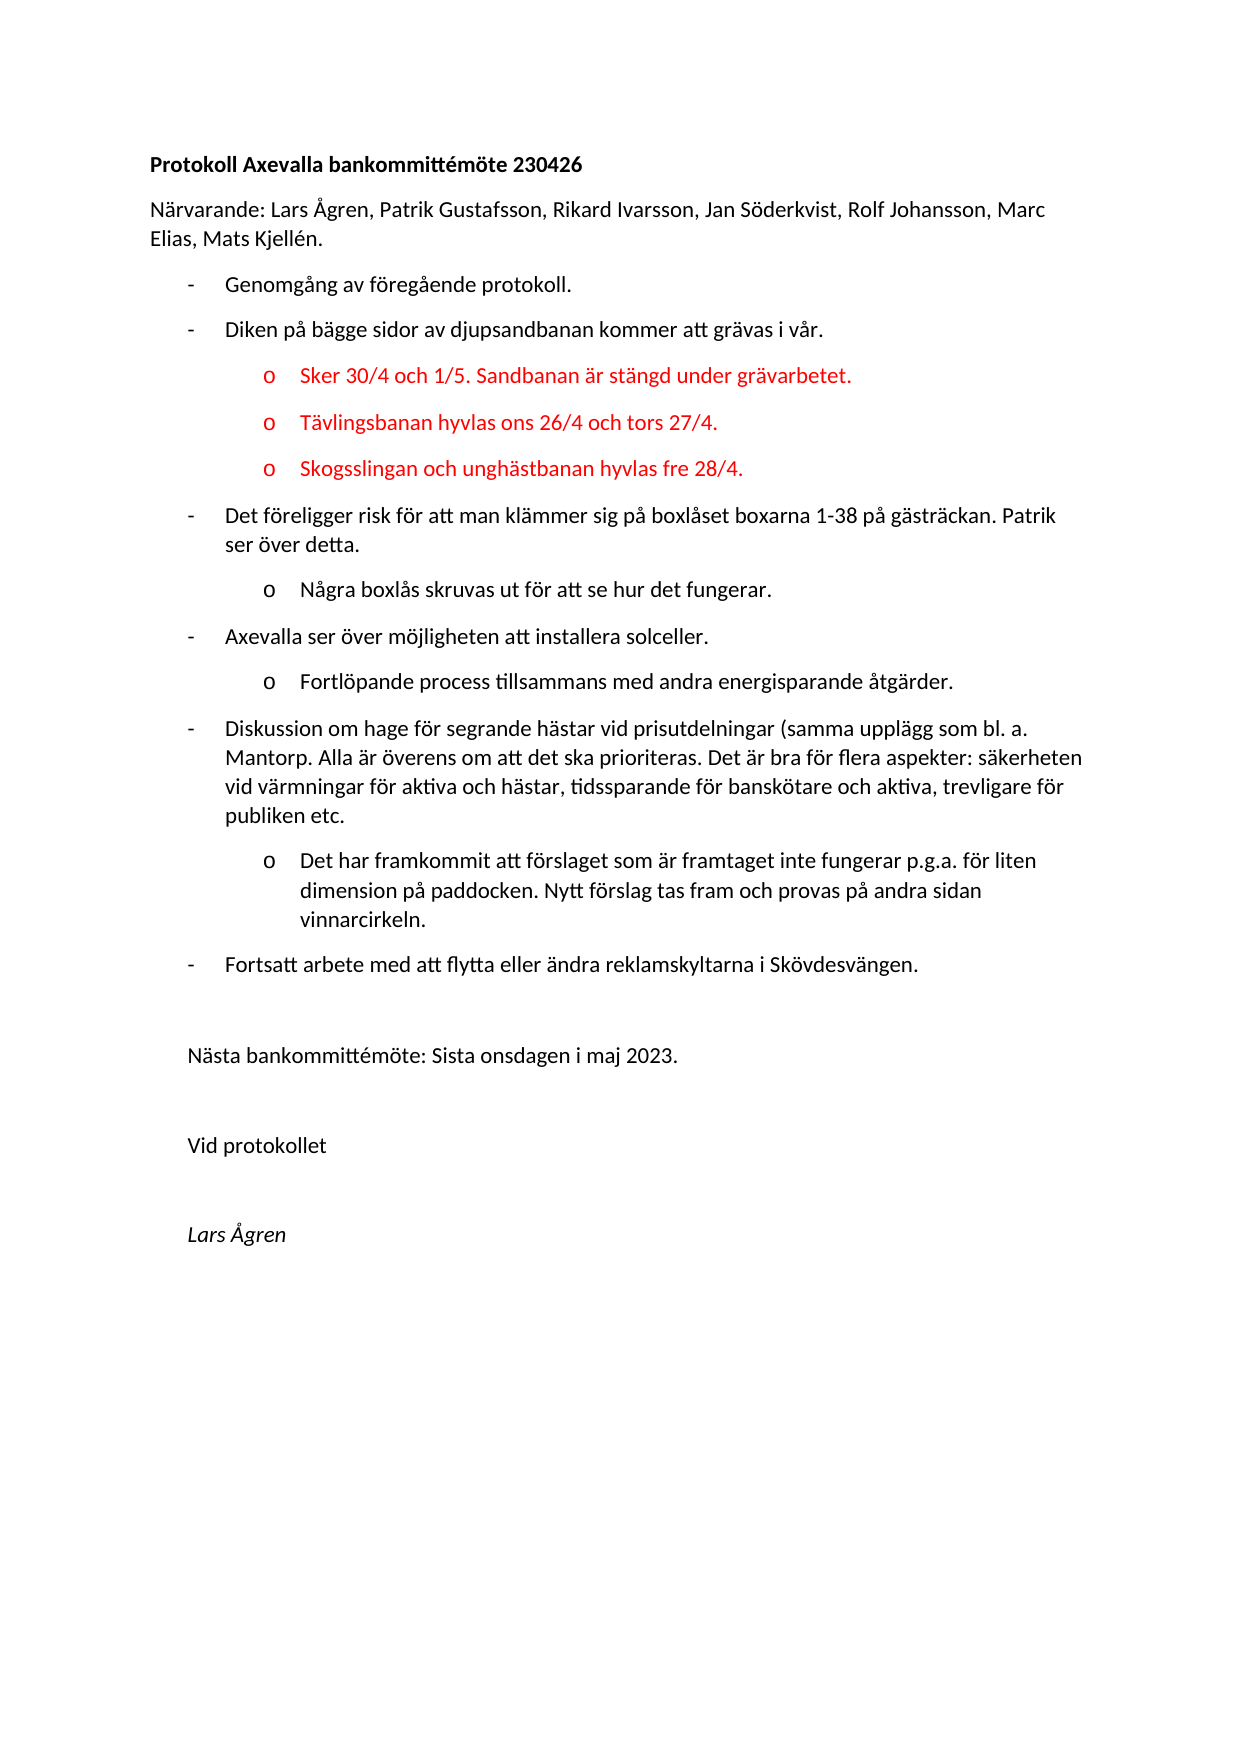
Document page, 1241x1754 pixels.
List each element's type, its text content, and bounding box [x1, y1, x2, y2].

list Axevalla ser över möjligheten att installera solceller. [187, 622, 1090, 650]
list Det föreligger risk för att man klämmer sig på boxlåset boxarna 1-38 på gästräckan. Patrik ser över detta. [187, 501, 1090, 558]
list Några boxlås skruvas ut för att se hur det fungerar. [262, 575, 1090, 604]
text Vid protokollet [187, 1131, 1090, 1159]
text Nästa bankommittémöte: Sista onsdagen i maj 2023. [187, 1041, 1090, 1069]
list Det har framkommit att förslaget som är framtaget inte fungerar p.g.a. för liten dimension på paddocken. Nytt förslag tas fram och provas på andra sidan vinnarcirkeln. [262, 846, 1090, 933]
list Fortlöpande process tillsammans med andra energisparande åtgärder. [262, 667, 1090, 697]
list Tävlingsbanan hyvlas ons 26/4 och tors 27/4. [262, 408, 1090, 437]
list Diken på bägge sidor av djupsandbanan kommer att grävas i vår. [187, 315, 1090, 343]
text Protokoll Axevalla bankommittémöte 230426 [150, 150, 1090, 178]
list Skogsslingan och unghästbanan hyvlas fre 28/4. [262, 454, 1090, 483]
text Lars Ågren [187, 1221, 1090, 1249]
list Sker 30/4 och 1/5. Sandbanan är stängd under grävarbetet. [262, 361, 1090, 390]
list Genomgång av föregående protokoll. [187, 270, 1090, 298]
list Fortsatt arbete med att flytta eller ändra reklamskyltarna i Skövdesvängen. [187, 951, 1090, 979]
list Diskussion om hage för segrande hästar vid prisutdelningar (samma upplägg som bl. a. Mantorp. Alla är överens om att det ska prioriteras. Det är bra för flera aspekter: säkerheten vid värmningar för aktiva och hästar, tidssparande för banskötare och aktiva, trevligare för publiken etc. [187, 714, 1090, 829]
text Närvarande: Lars Ågren, Patrik Gustafsson, Rikard Ivarsson, Jan Söderkvist, Rolf Johansson, Marc Elias, Mats Kjellén. [150, 196, 1090, 252]
